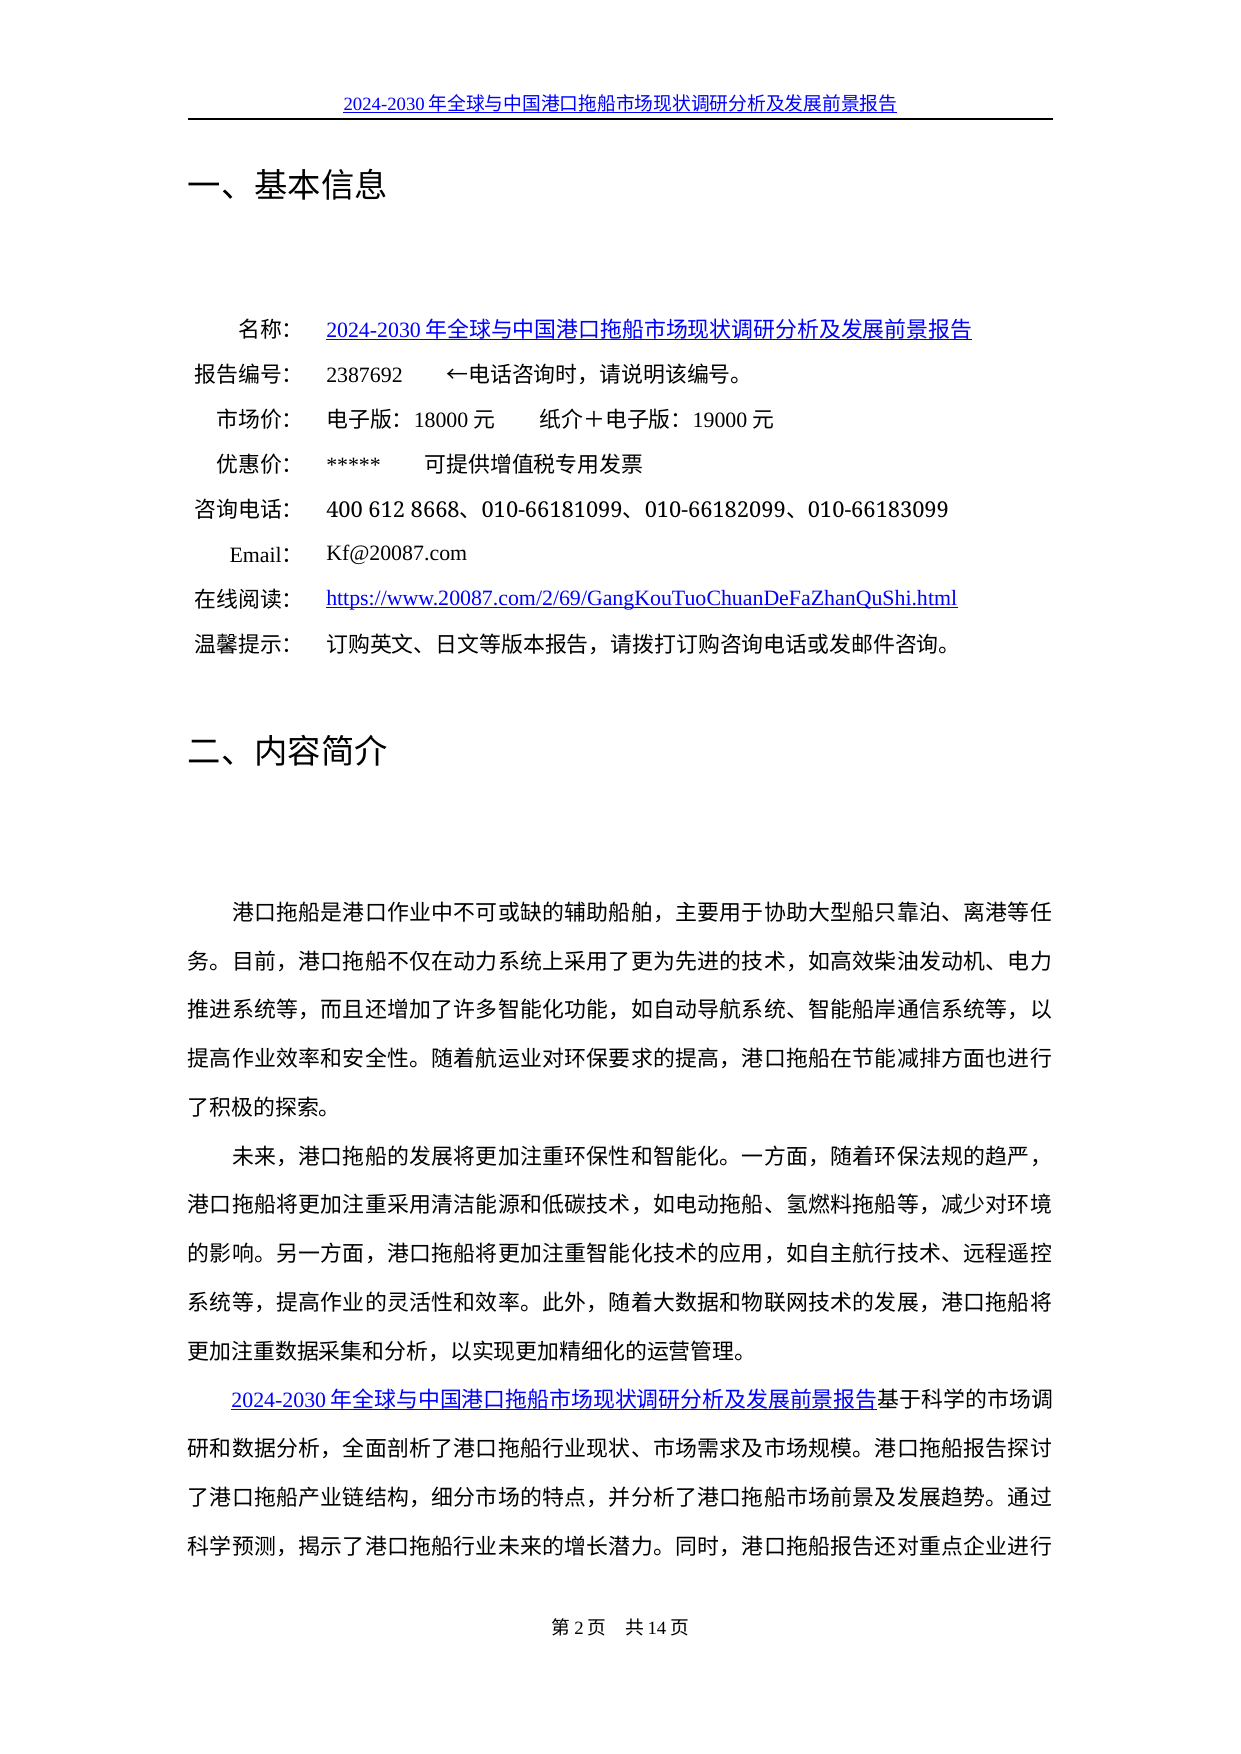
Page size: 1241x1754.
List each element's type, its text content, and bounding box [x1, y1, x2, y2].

table_cell Email： [167, 537, 315, 582]
table_cell 报告编号： [167, 357, 315, 402]
table_cell 咨询电话： [167, 492, 315, 537]
table_cell 优惠价： [167, 447, 315, 492]
title 二、内容简介 [187, 717, 1053, 782]
table_cell 2387692 ←电话咨询时，请说明该编号。 [315, 357, 1073, 402]
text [187, 894, 1053, 1561]
table_cell 电子版：18000 元 纸介＋电子版：19000 元 [315, 402, 1073, 447]
table_cell 市场价： [167, 402, 315, 447]
table_cell [315, 582, 1073, 627]
table_cell ***** 可提供增值税专用发票 [315, 447, 1073, 492]
table_cell 温馨提示： [167, 627, 315, 672]
table_header 名称： [167, 312, 315, 357]
table_header 2024-2030年全球与中国港口拖船市场现状调研分析及发展前景报告 [315, 312, 1073, 357]
table_cell 订购英文、日文等版本报告，请拨打订购咨询电话或发邮件咨询。 [315, 627, 1073, 672]
table_cell Kf@20087.com [315, 537, 1073, 582]
table_cell 400 612 8668、010-66181099、010-66182099、010-66183099 [315, 492, 1073, 537]
table_cell 在线阅读： [167, 582, 315, 627]
title 一、基本信息 [187, 150, 1053, 215]
